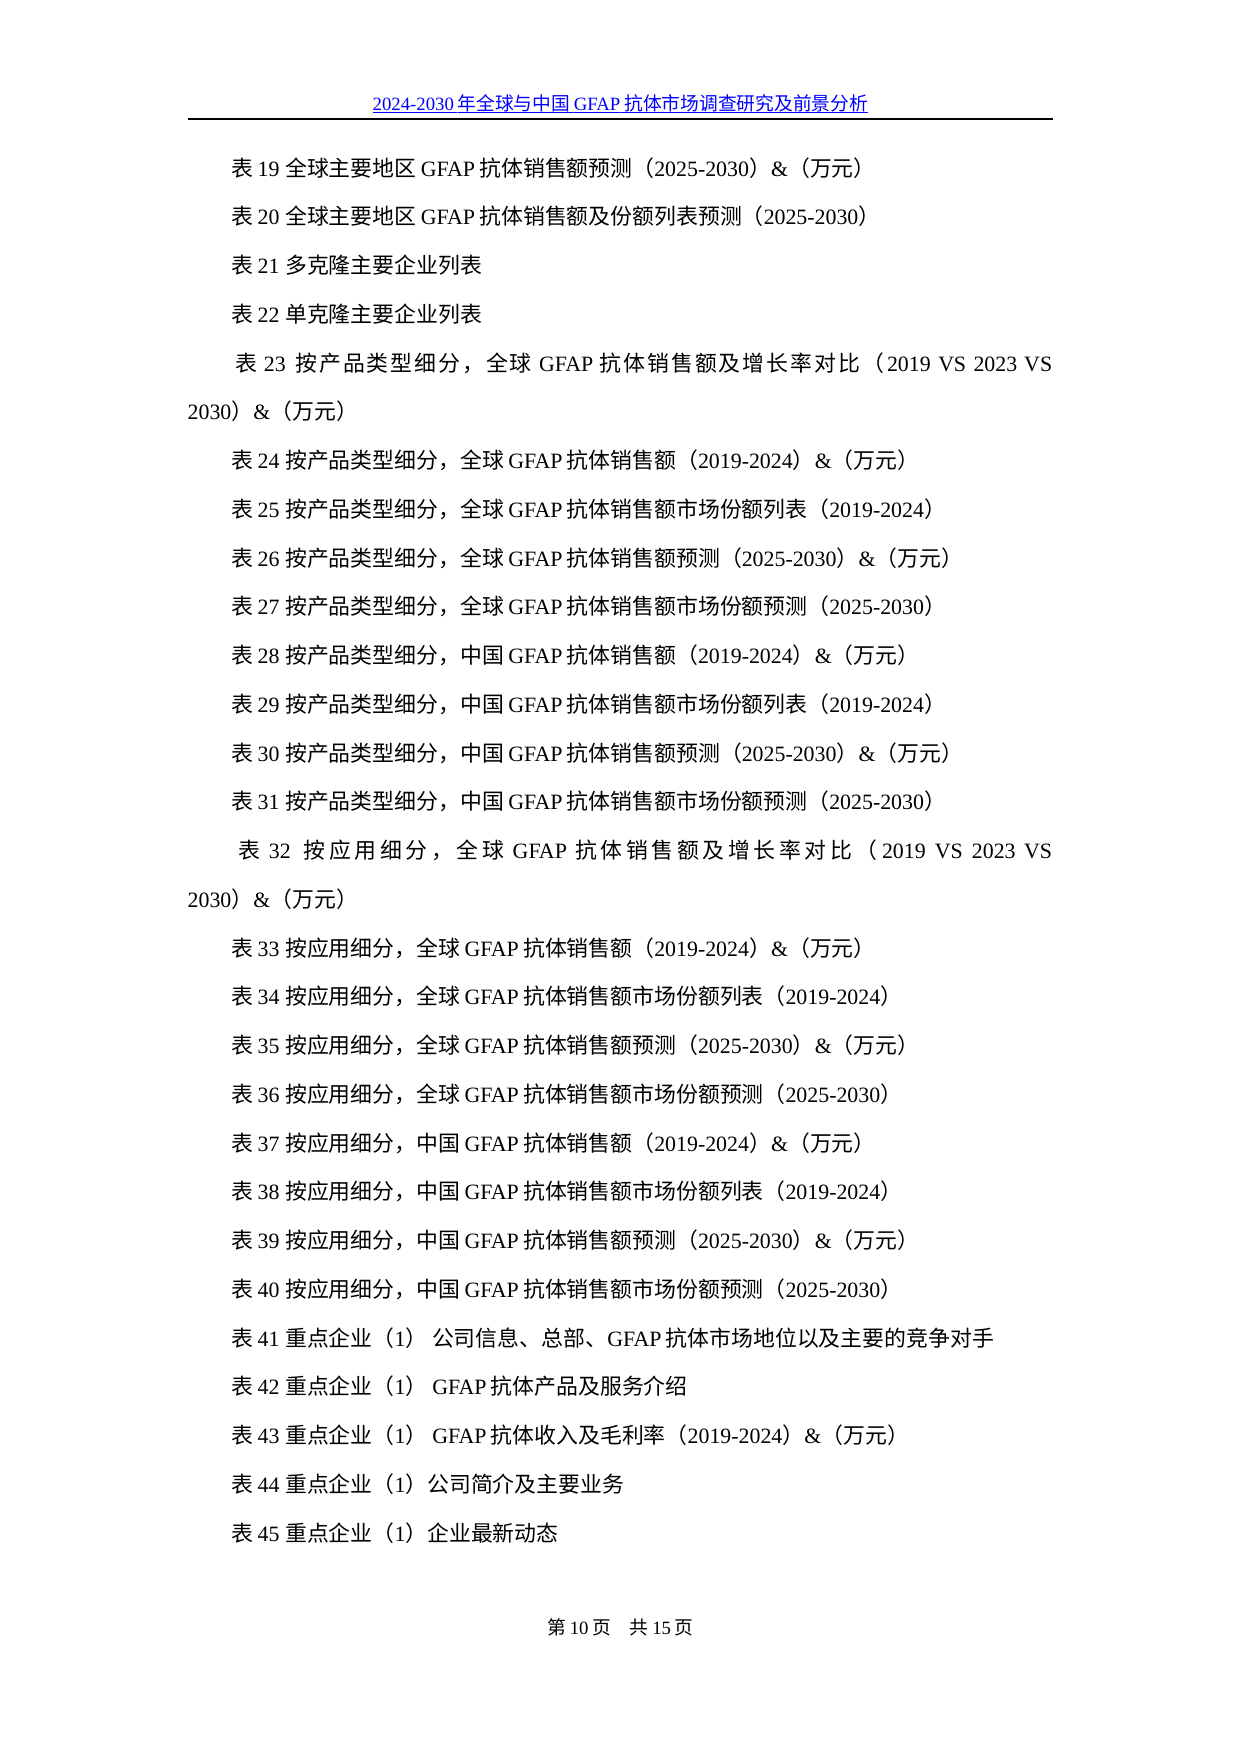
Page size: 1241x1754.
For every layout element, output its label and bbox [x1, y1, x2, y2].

text [187, 150, 1053, 1548]
